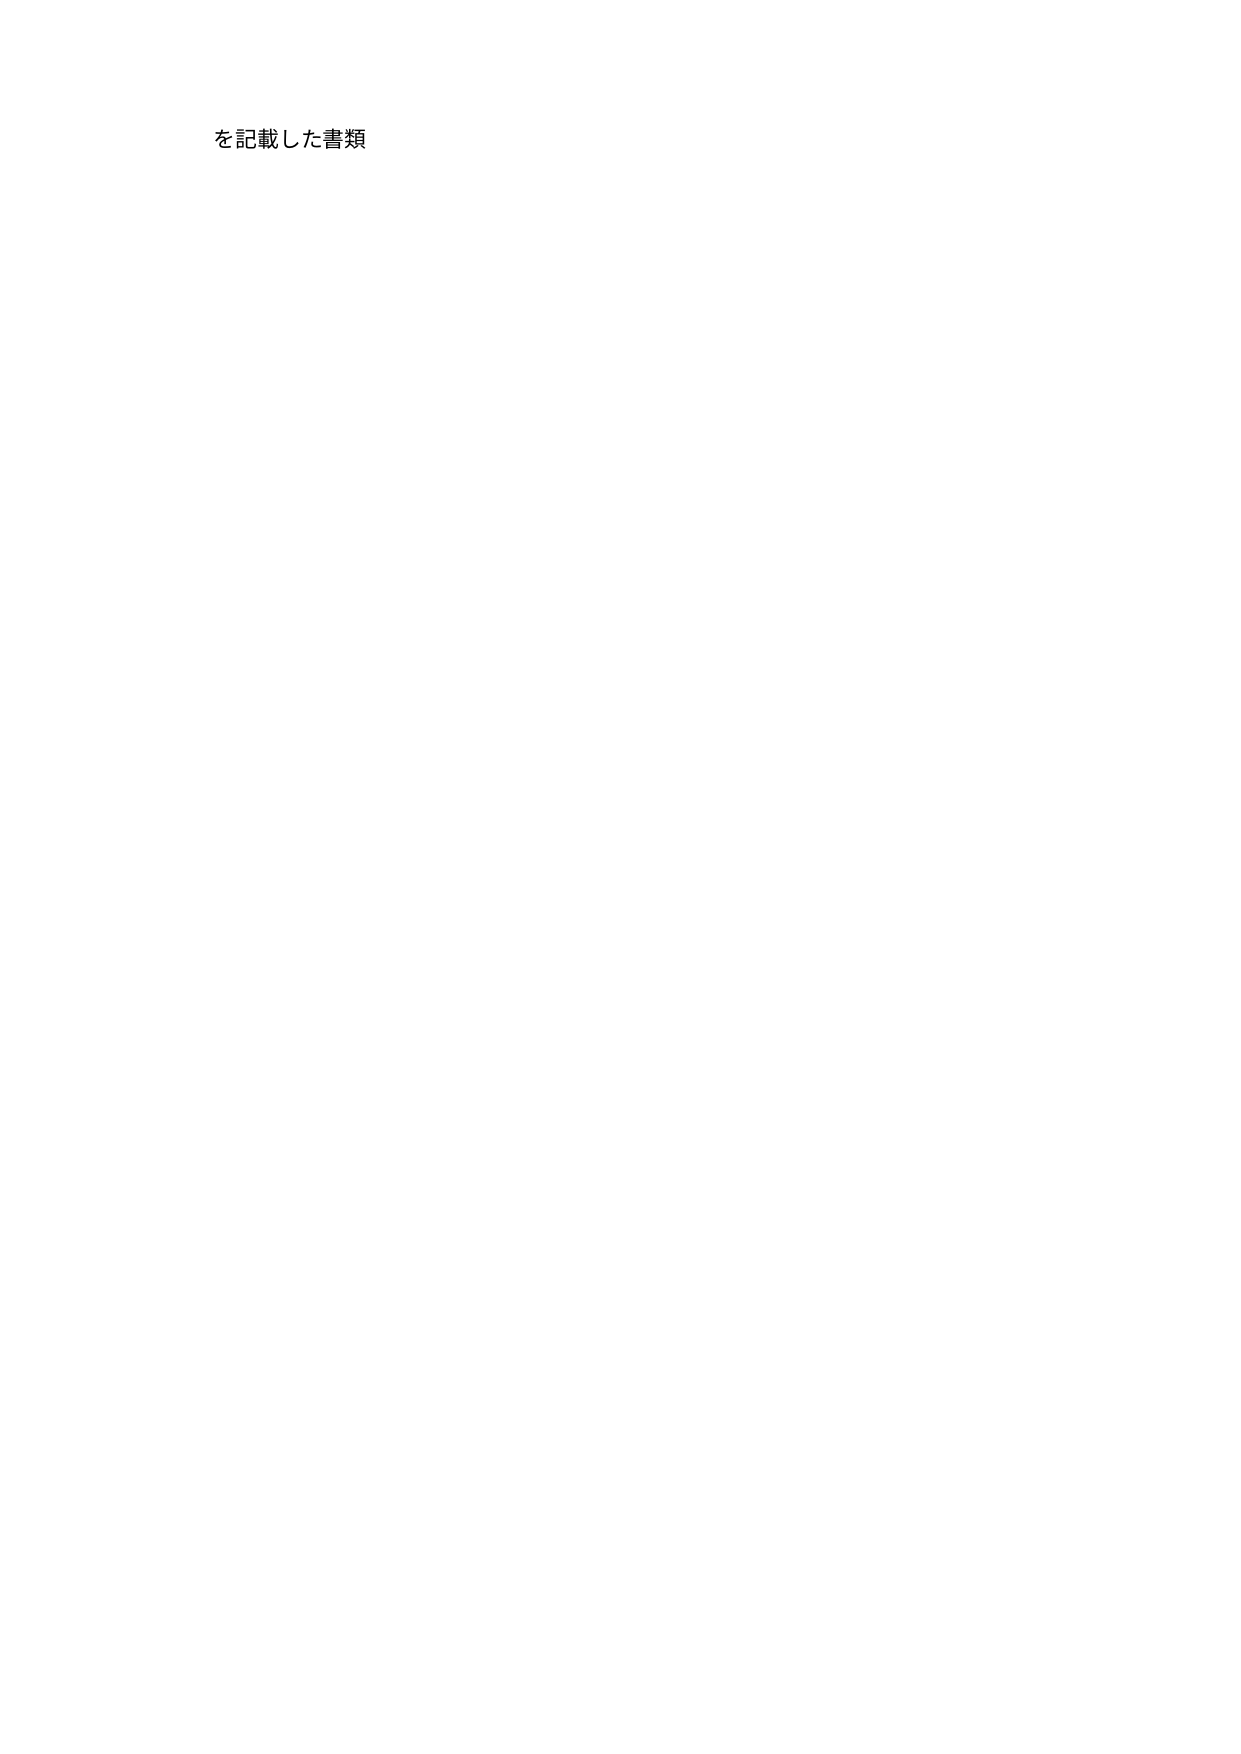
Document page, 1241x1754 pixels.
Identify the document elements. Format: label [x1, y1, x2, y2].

list [169, 119, 1092, 156]
